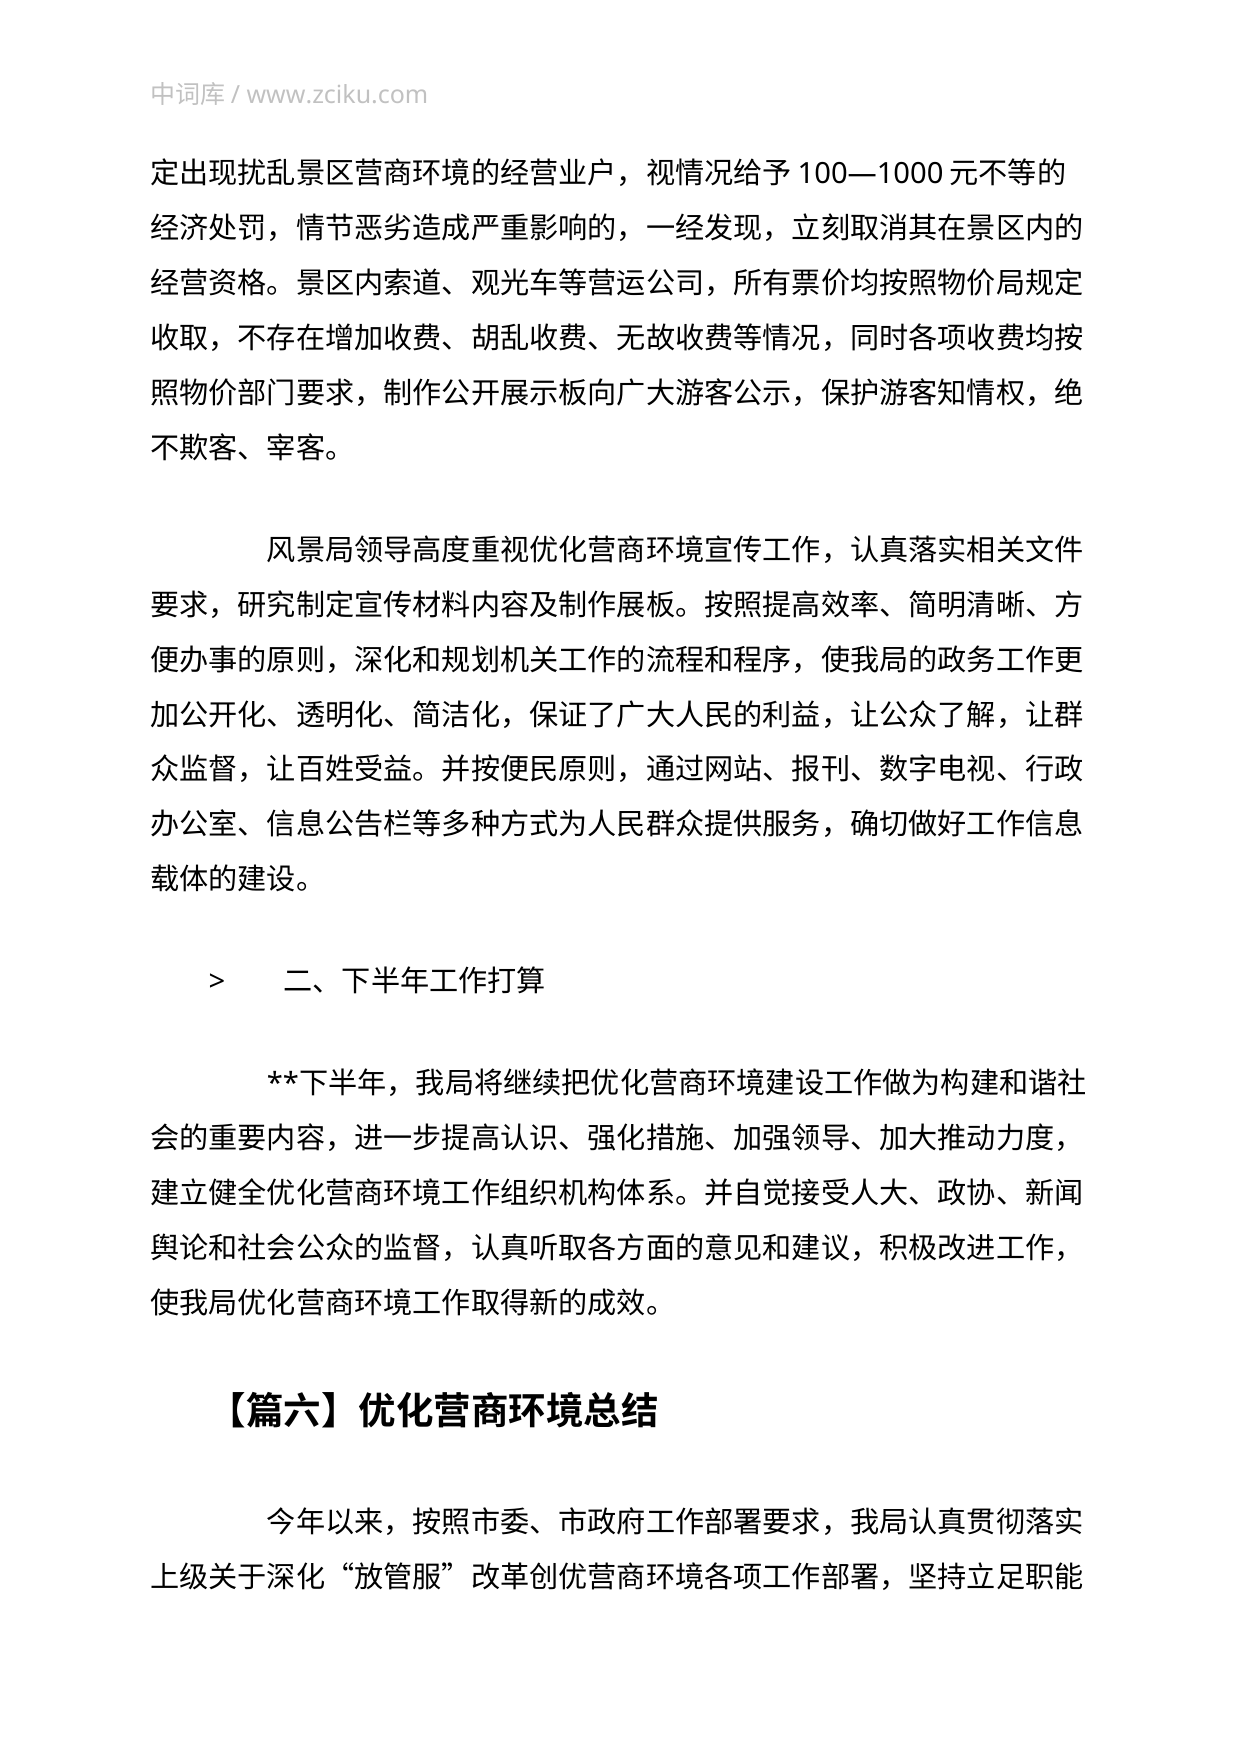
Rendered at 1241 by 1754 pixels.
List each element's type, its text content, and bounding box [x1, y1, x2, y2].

text 【篇六】优化营商环境总结 [150, 1381, 1090, 1435]
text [150, 150, 1090, 467]
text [150, 1498, 1090, 1596]
text 风景局领导高度重视优化营商环境宣传工作，认真落实相关文件要求，研究制定宣传材料内容及制作展板。按照提高效率、简明清晰、方便办事的原则，深化和规划机关工作的流程和程序，使我局的政务工作更加公开化、透明化、简洁化，保证了广大人民的利益，让公众了解，让群众监督，让百姓受益。并按便民原则，通过网站、报刊、数字电视、行政办公室、信息公告栏等多种方式为人民群众提供服务，确切做好工作信息载体的建设。 [150, 526, 1090, 898]
text > 二、下半年工作打算 [150, 957, 1090, 1000]
text **下半年，我局将继续把优化营商环境建设工作做为构建和谐社会的重要内容，进一步提高认识、强化措施、加强领导、加大推动力度，建立健全优化营商环境工作组织机构体系。并自觉接受人大、政协、新闻舆论和社会公众的监督，认真听取各方面的意见和建议，积极改进工作，使我局优化营商环境工作取得新的成效。 [150, 1059, 1090, 1321]
